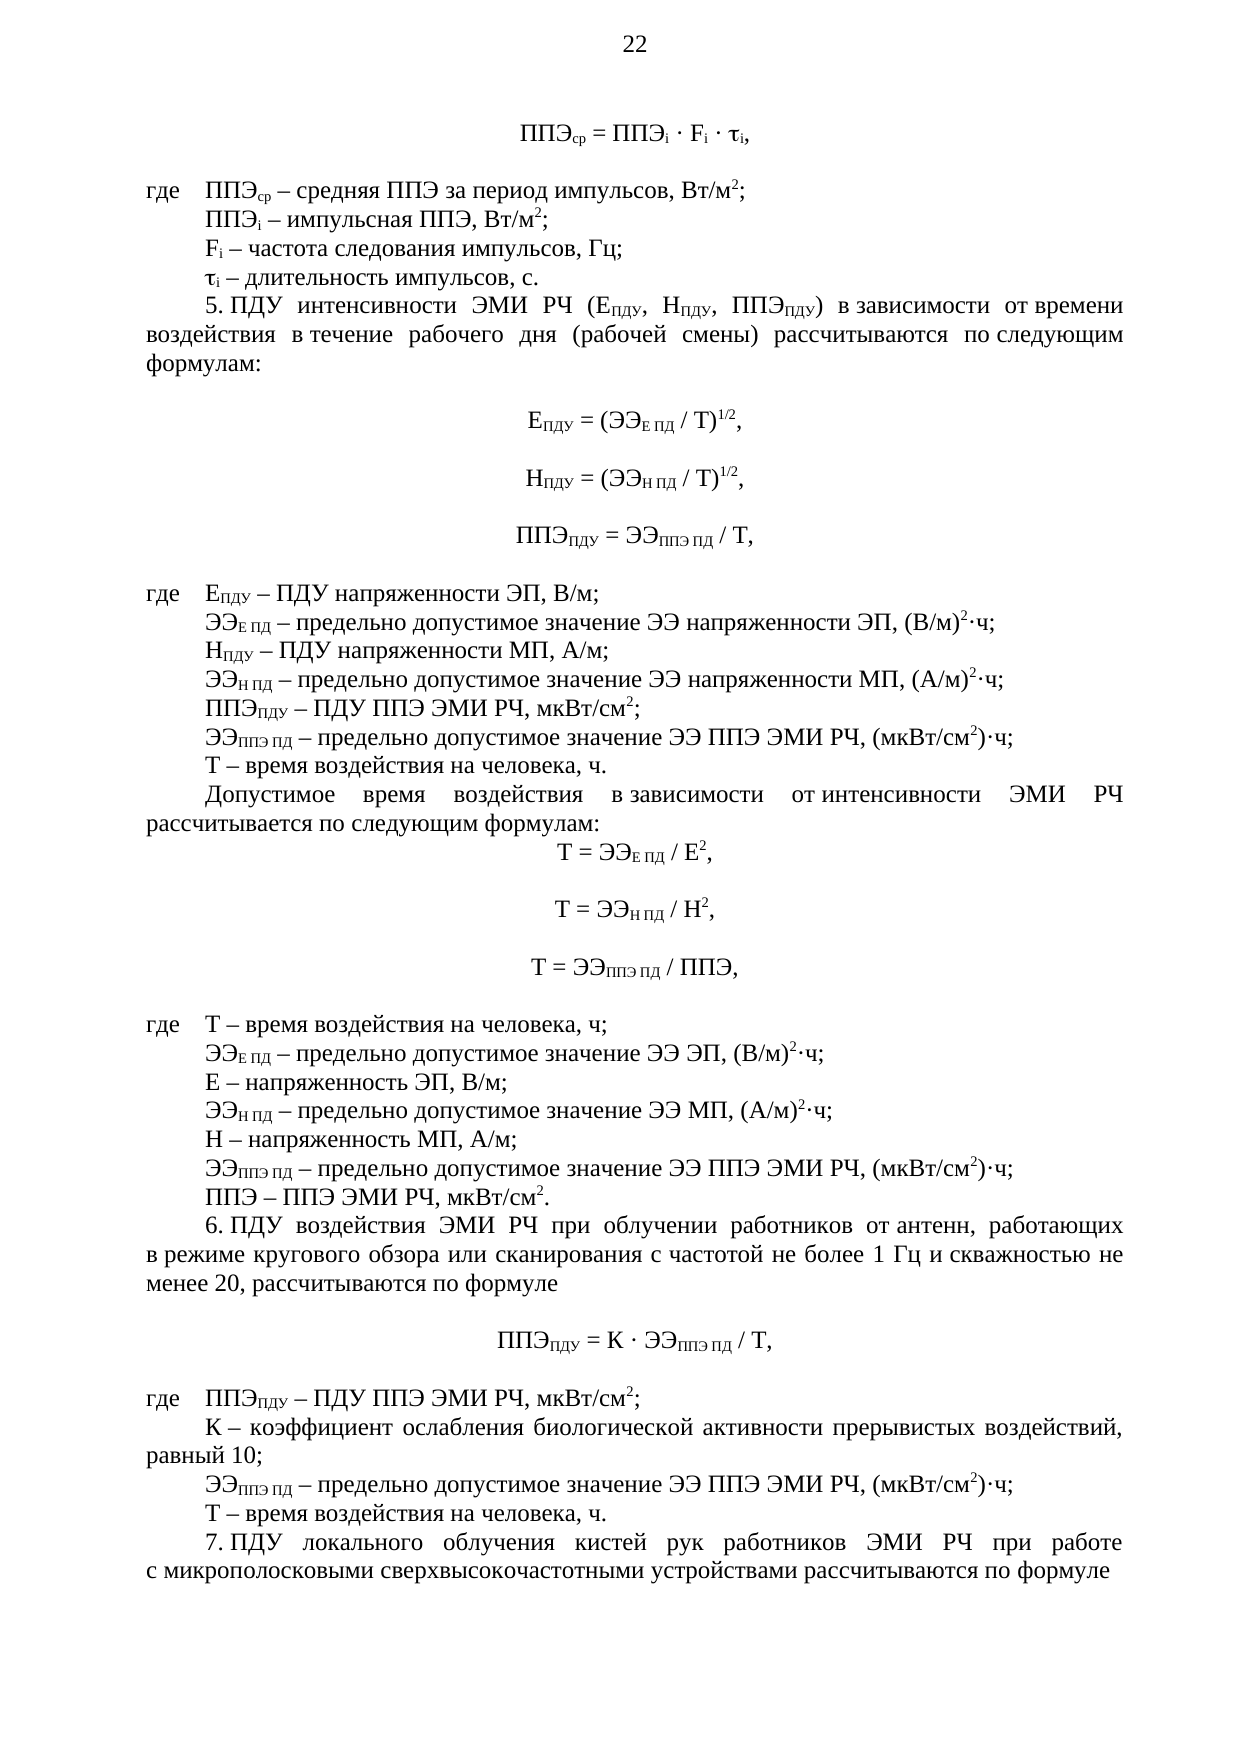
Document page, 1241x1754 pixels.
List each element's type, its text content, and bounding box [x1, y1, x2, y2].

text Н – напряженность МП, А/м; [146, 1124, 1123, 1153]
text ЭЭН ПД – предельно допустимое значение ЭЭ напряженности МП, (А/м)2·ч; [146, 664, 1123, 693]
text ППЭПДУ = ЭЭППЭ ПД / Т, [146, 521, 1123, 549]
text ППЭср = ППЭi · Fi · i, [146, 118, 1123, 147]
text ППЭi – импульсная ППЭ, Вт/м2; [146, 204, 1123, 233]
text ЭЭППЭ ПД – предельно допустимое значение ЭЭ ППЭ ЭМИ РЧ, (мкВт/см2)·ч; [146, 1469, 1123, 1498]
text Т – время воздействия на человека, ч. [146, 751, 1123, 779]
text ЕПДУ = (ЭЭЕ ПД / Т)1/2, [146, 406, 1123, 434]
text ЭЭППЭ ПД – предельно допустимое значение ЭЭ ППЭ ЭМИ РЧ, (мкВт/см2)·ч; [146, 722, 1123, 751]
text НПДУ = (ЭЭН ПД / Т)1/2, [146, 463, 1123, 492]
text i – длительность импульсов, с. [146, 262, 1123, 291]
text Т = ЭЭЕ ПД / Е2, [146, 837, 1123, 866]
text ЭЭЕ ПД – предельно допустимое значение ЭЭ ЭП, (В/м)2·ч; [146, 1038, 1123, 1067]
text ППЭПДУ – ПДУ ППЭ ЭМИ РЧ, мкВт/см2; [146, 693, 1123, 722]
text Т – время воздействия на человека, ч. [146, 1498, 1123, 1527]
text 5. ПДУ интенсивности ЭМИ РЧ (ЕПДУ, НПДУ, ППЭПДУ) в зависимости от времени воздействия в течение рабочего дня (рабочей смены) рассчитываются по следующим формулам: [146, 291, 1123, 377]
text ППЭПДУ = К · ЭЭППЭ ПД / Т, [146, 1326, 1123, 1354]
text ЭЭЕ ПД – предельно допустимое значение ЭЭ напряженности ЭП, (В/м)2·ч; [146, 607, 1123, 636]
text ЭЭППЭ ПД – предельно допустимое значение ЭЭ ППЭ ЭМИ РЧ, (мкВт/см2)·ч; [146, 1153, 1123, 1182]
text Допустимое время воздействия в зависимости от интенсивности ЭМИ РЧ рассчитывается по следующим формулам: [146, 779, 1123, 837]
text где ППЭср – средняя ППЭ за период импульсов, Вт/м2; [146, 176, 1123, 204]
text Е – напряженность ЭП, В/м; [146, 1067, 1123, 1096]
text К – коэффициент ослабления биологической активности прерывистых воздействий, равный 10; [146, 1412, 1123, 1469]
text Fi – частота следования импульсов, Гц; [146, 233, 1123, 262]
text где Т – время воздействия на человека, ч; [146, 1009, 1123, 1038]
text где ППЭПДУ – ПДУ ППЭ ЭМИ РЧ, мкВт/см2; [146, 1383, 1123, 1412]
text Т = ЭЭН ПД / Н2, [146, 894, 1123, 923]
text ЭЭН ПД – предельно допустимое значение ЭЭ МП, (А/м)2·ч; [146, 1096, 1123, 1124]
text 7. ПДУ локального облучения кистей рук работников ЭМИ РЧ при работе с микрополосковыми сверхвысокочастотными устройствами рассчитываются по формуле [146, 1527, 1123, 1584]
text НПДУ – ПДУ напряженности МП, А/м; [146, 636, 1123, 664]
text 6. ПДУ воздействия ЭМИ РЧ при облучении работников от антенн, работающих в режиме кругового обзора или сканирования с частотой не более 1 Гц и скважностью не менее 20, рассчитываются по формуле [146, 1211, 1123, 1297]
text Т = ЭЭППЭ ПД / ППЭ, [146, 952, 1123, 981]
text ППЭ – ППЭ ЭМИ РЧ, мкВт/см2. [146, 1182, 1123, 1211]
text где ЕПДУ – ПДУ напряженности ЭП, В/м; [146, 578, 1123, 607]
